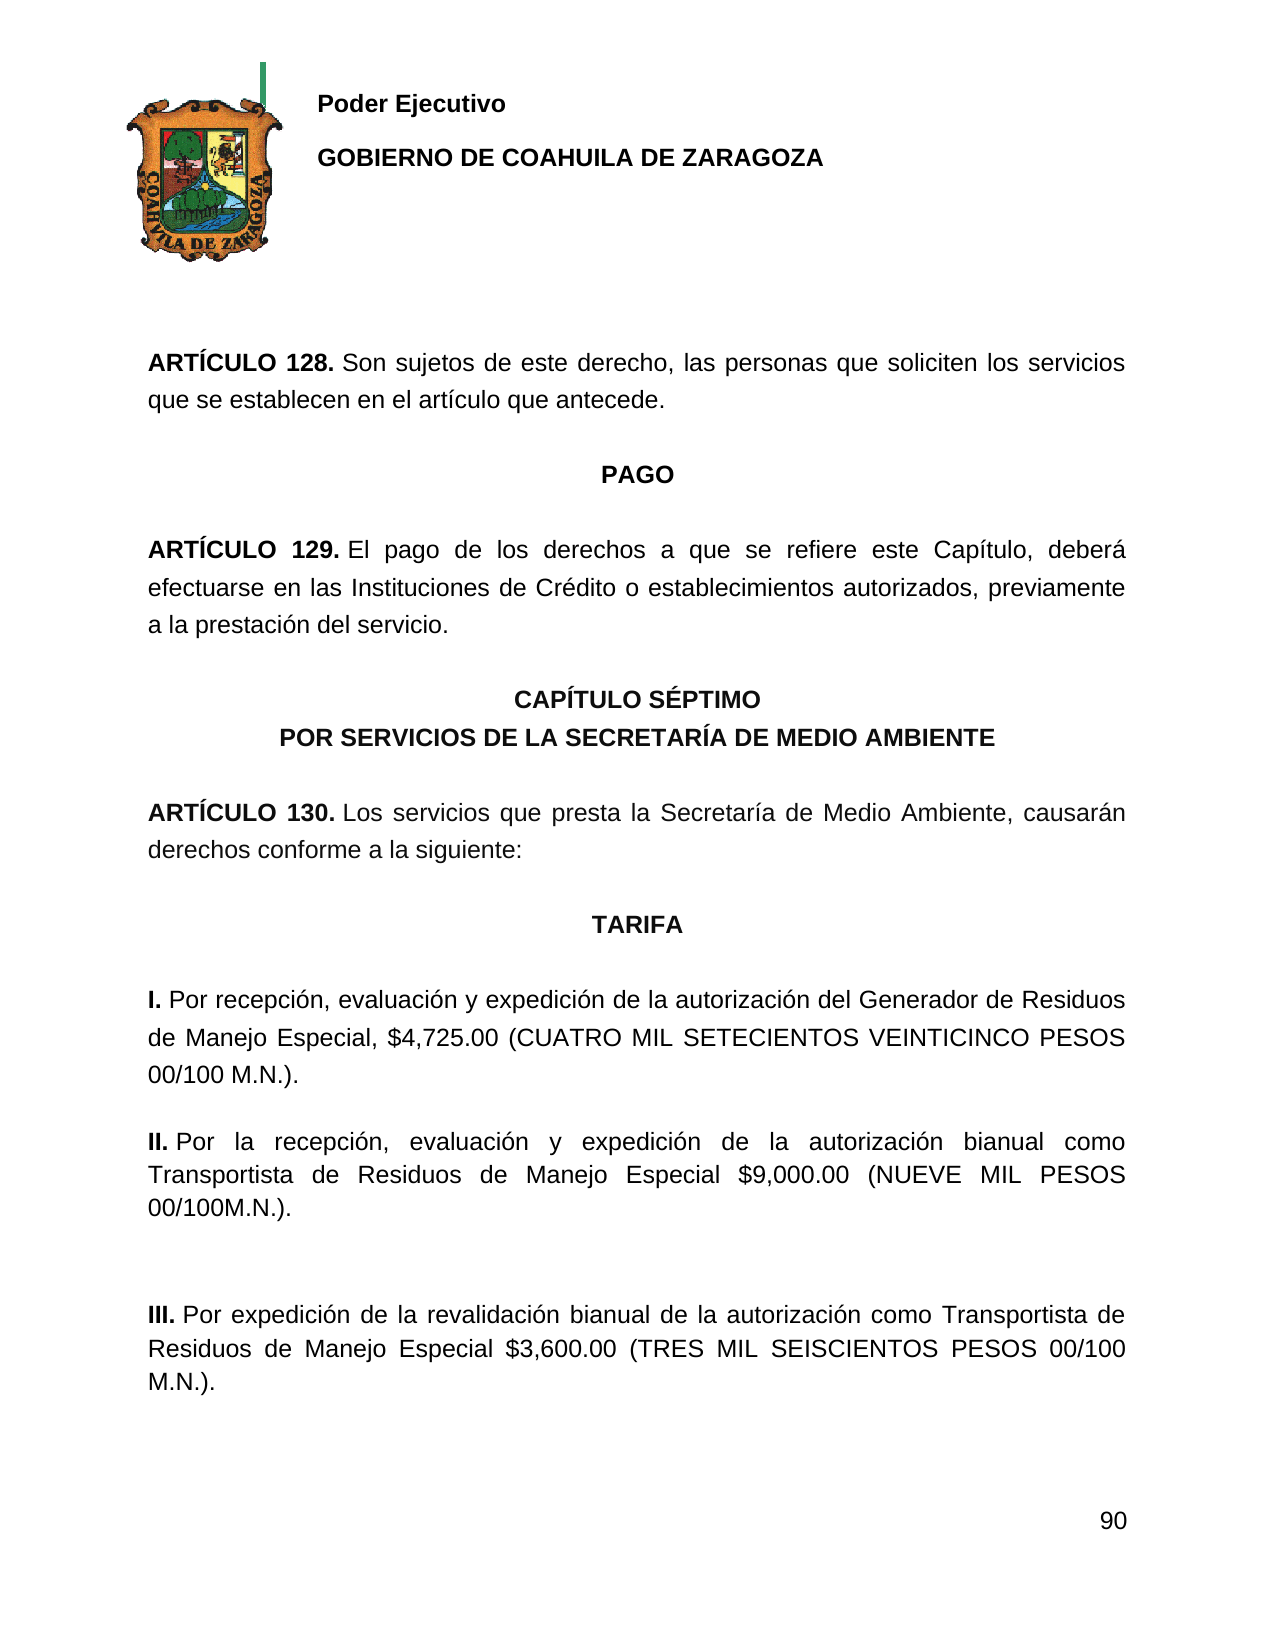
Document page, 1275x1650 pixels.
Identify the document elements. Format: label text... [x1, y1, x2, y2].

text POR SERVICIOS DE LA SECRETARÍA DE MEDIO AMBIENTE [148, 714, 1127, 752]
text TARIFA [148, 902, 1127, 939]
picture [121, 88, 290, 268]
text I. Por recepción, evaluación y expedición de la autorización del Generador de Residuos de Manejo Especial, $4,725.00 (CUATRO MIL SETECIENTOS VEINTICINCO PESOS 00/100 M.N.). [148, 977, 1127, 1089]
text III. Por expedición de la revalidación bianual de la autorización como Transportista de Residuos de Manejo Especial $3,600.00 (TRES MIL SEISCIENTOS PESOS 00/100 M.N.). [148, 1301, 1127, 1395]
text II. Por la recepción, evaluación y expedición de la autorización bianual como Transportista de Residuos de Manejo Especial $9,000.00 (NUEVE MIL PESOS 00/100M.N.). [148, 1127, 1127, 1222]
text PAGO [148, 452, 1127, 489]
text CAPÍTULO SÉPTIMO [148, 677, 1127, 714]
text ARTÍCULO 130. Los servicios que presta la Secretaría de Medio Ambiente, causarán derechos conforme a la siguiente: [148, 789, 1127, 864]
text ARTÍCULO 128. Son sujetos de este derecho, las personas que soliciten los servicios que se establecen en el artículo que antecede. [148, 339, 1127, 414]
text ARTÍCULO 129. El pago de los derechos a que se refiere este Capítulo, deberá efectuarse en las Instituciones de Crédito o establecimientos autorizados, previamente a la prestación del servicio. [148, 527, 1127, 639]
